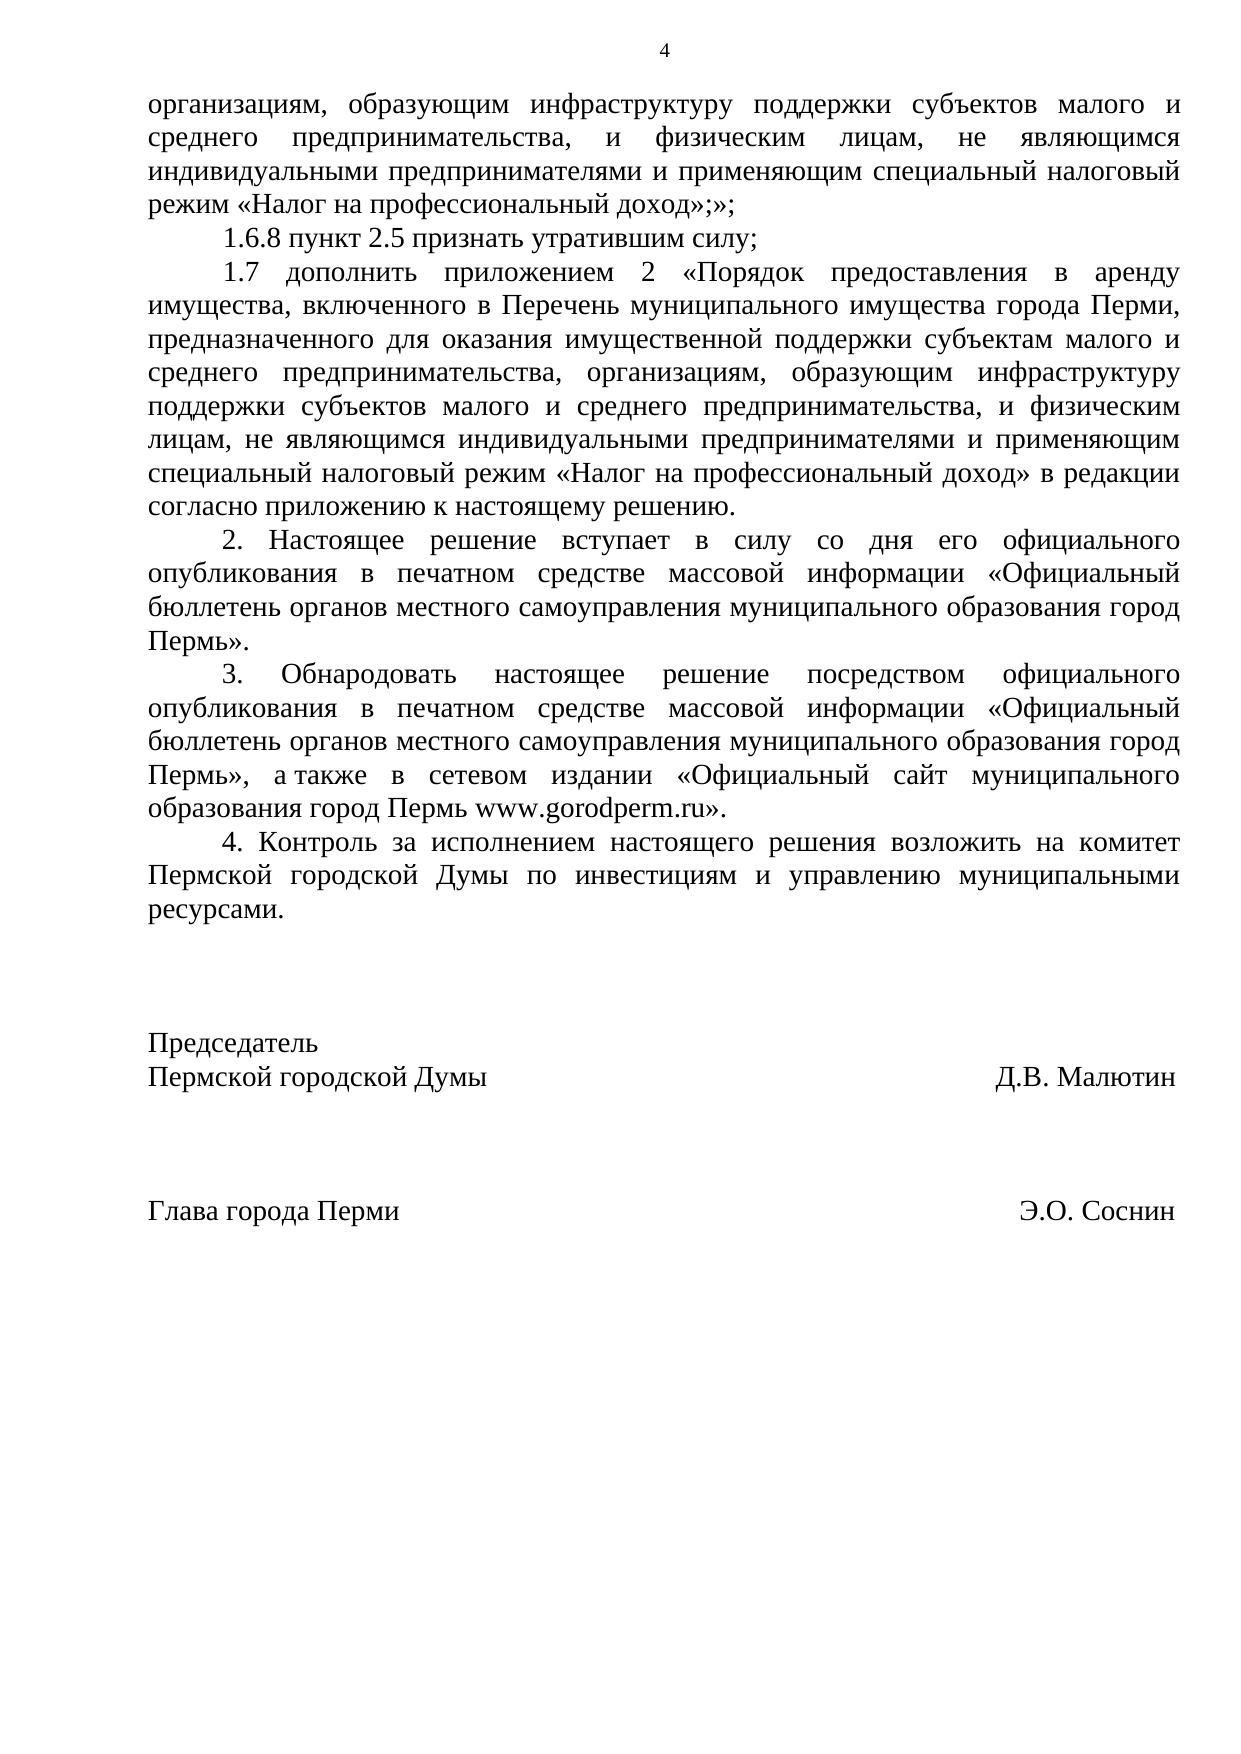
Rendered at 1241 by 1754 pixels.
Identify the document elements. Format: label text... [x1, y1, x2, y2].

text 2. Настоящее решение вступает в силу со дня его официального опубликования в печатном средстве массовой информации «Официальный бюллетень органов местного самоуправления муниципального образования город Пермь». [148, 522, 1181, 656]
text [148, 86, 1181, 220]
text 1.6.8 пункт 2.5 признать утратившим силу; [148, 220, 1181, 254]
text 4. Контроль за исполнением настоящего решения возложить на комитет Пермской городской Думы по инвестициям и управлению муниципальными ресурсами. [148, 824, 1181, 924]
text 1.7 дополнить приложением 2 «Порядок предоставления в аренду имущества, включенного в Перечень муниципального имущества города Перми, предназначенного для оказания имущественной поддержки субъектам малого и среднего предпринимательства, организациям, образующим инфраструктуру поддержки субъектов малого и среднего предпринимательства, и физическим лицам, не являющимся индивидуальными предпринимателями и применяющим специальный налоговый режим «Налог на профессиональный доход» в редакции согласно приложению к настоящему решению. [148, 254, 1181, 522]
text 3. Обнародовать настоящее решение посредством официального опубликования в печатном средстве массовой информации «Официальный бюллетень органов местного самоуправления муниципального образования город Пермь», а также в сетевом издании «Официальный сайт муниципального образования город Пермь www.gorodperm.ru». [148, 656, 1181, 824]
text Председатель [148, 1025, 1181, 1059]
text Глава города Перми Э.О. Соснин [148, 1193, 1181, 1226]
text Пермской городской Думы Д.В. Малютин [148, 1059, 1181, 1092]
